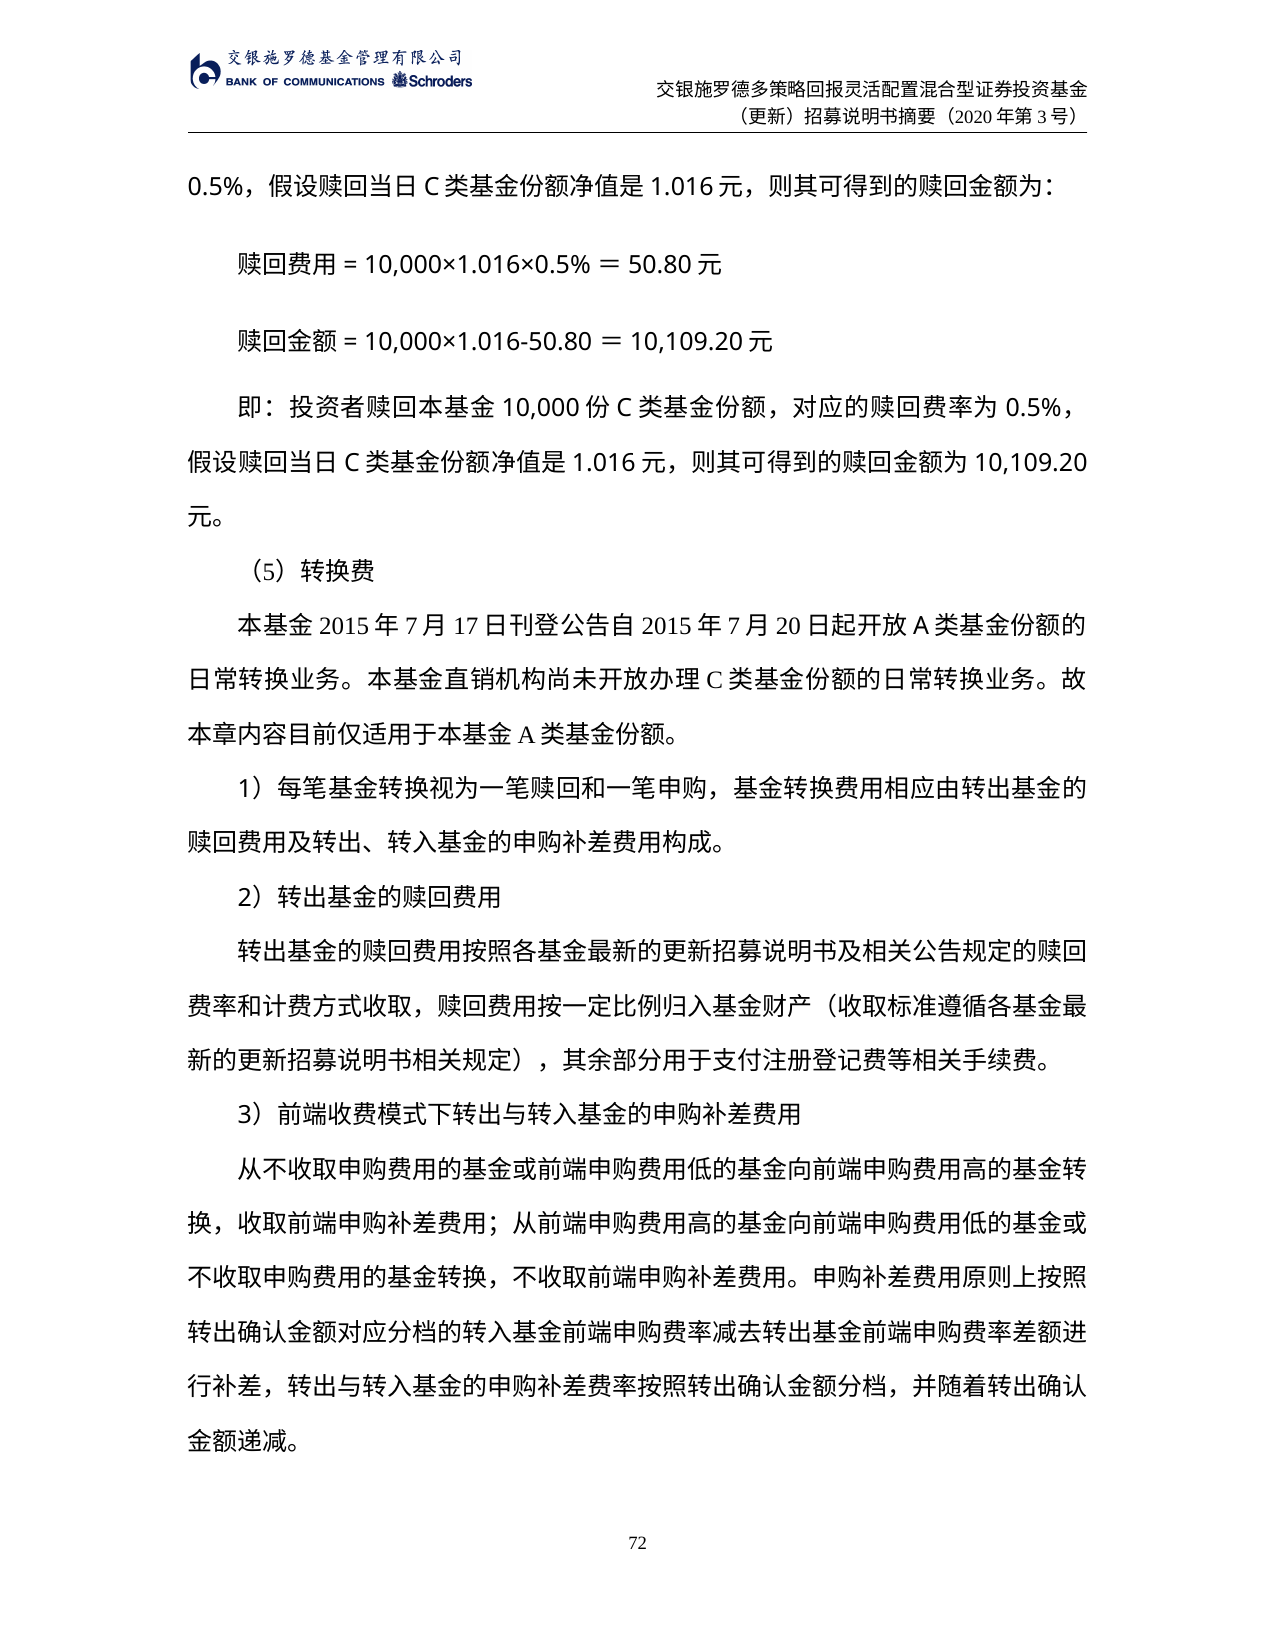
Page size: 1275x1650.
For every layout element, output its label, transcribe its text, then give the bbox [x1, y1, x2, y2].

text 赎回费用 = 10,000×1.016×0.5% ＝ 50.80元 [187, 232, 1087, 292]
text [187, 155, 1087, 214]
text 从不收取申购费用的基金或前端申购费用低的基金向前端申购费用高的基金转换，收取前端申购补差费用；从前端申购费用高的基金向前端申购费用低的基金或不收取申购费用的基金转换，不收取前端申购补差费用。申购补差费用原则上按照转出确认金额对应分档的转入基金前端申购费率减去转出基金前端申购费率差额进行补差，转出与转入基金的申购补差费率按照转出确认金额分档，并随着转出确认金额递减。 [187, 1149, 1087, 1457]
text 赎回金额 = 10,000×1.016-50.80 ＝ 10,109.20元 [187, 310, 1087, 370]
text 2）转出基金的赎回费用 [187, 877, 1087, 913]
text 本基金2015年7月17日刊登公告自2015年7月20日起开放A类基金份额的日常转换业务。本基金直销机构尚未开放办理C类基金份额的日常转换业务。故本章内容目前仅适用于本基金A类基金份额。 [187, 605, 1087, 750]
text 3）前端收费模式下转出与转入基金的申购补差费用 [187, 1095, 1087, 1131]
text 1）每笔基金转换视为一笔赎回和一笔申购，基金转换费用相应由转出基金的赎回费用及转出、转入基金的申购补差费用构成。 [187, 768, 1087, 859]
picture [190, 50, 472, 89]
text （5）转换费 [187, 551, 1087, 587]
text 转出基金的赎回费用按照各基金最新的更新招募说明书及相关公告规定的赎回费率和计费方式收取，赎回费用按一定比例归入基金财产（收取标准遵循各基金最新的更新招募说明书相关规定），其余部分用于支付注册登记费等相关手续费。 [187, 932, 1087, 1077]
text 即：投资者赎回本基金10,000份C类基金份额，对应的赎回费率为0.5%，假设赎回当日C类基金份额净值是1.016元，则其可得到的赎回金额为10,109.20元。 [187, 388, 1087, 533]
